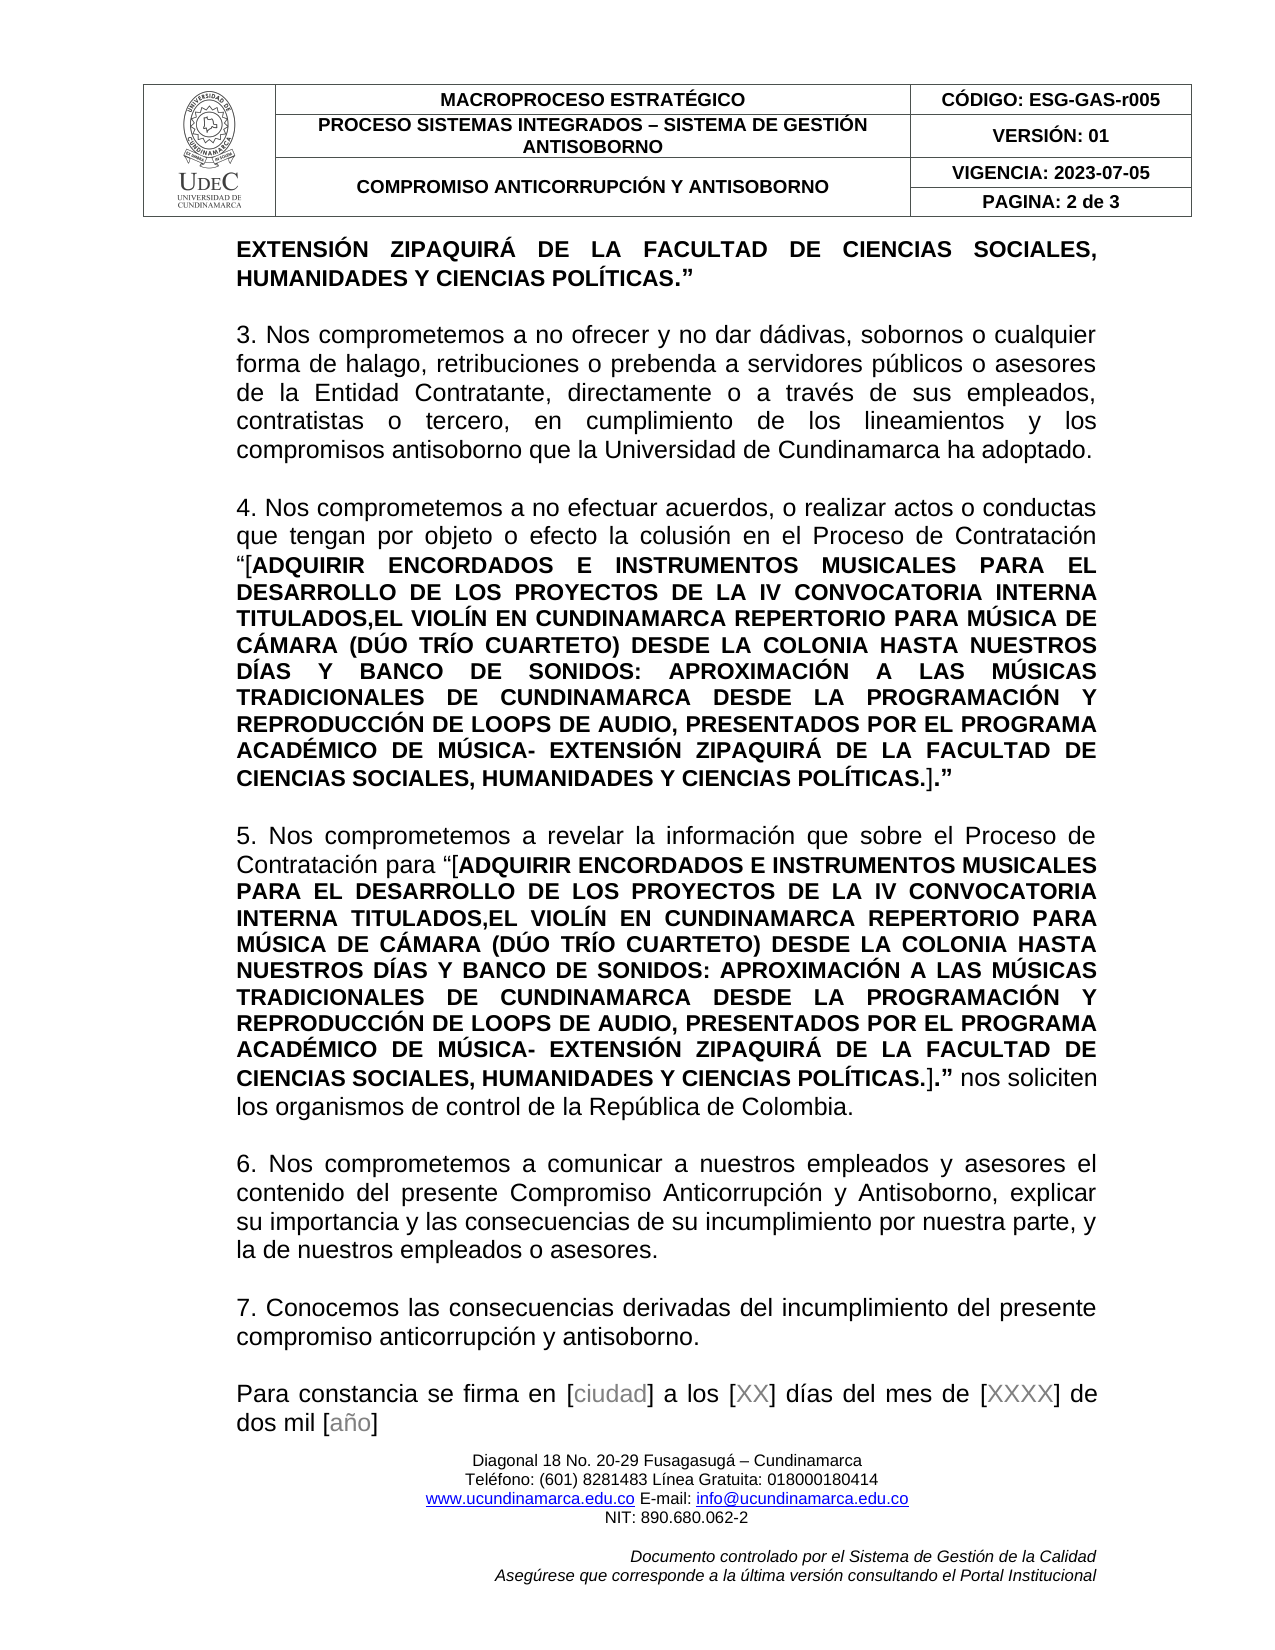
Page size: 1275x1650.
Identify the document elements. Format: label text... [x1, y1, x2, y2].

text 3. Nos comprometemos a no ofrecer y no dar dádivas, sobornos o cualquier forma de halago, retribuciones o prebenda a servidores públicos o asesores de la Entidad Contratante, directamente o a través de sus empleados, contratistas o tercero, en cumplimiento de los lineamientos y los compromisos antisoborno que la Universidad de Cundinamarca ha adoptado. [236, 320, 1098, 464]
text 4. Nos comprometemos a no efectuar acuerdos, o realizar actos o conductas que tengan por objeto o efecto la colusión en el Proceso de Contratación “[ADQUIRIR ENCORDADOS E INSTRUMENTOS MUSICALES PARA EL DESARROLLO DE LOS PROYECTOS DE LA IV CONVOCATORIA INTERNA TITULADOS,EL VIOLÍN EN CUNDINAMARCA REPERTORIO PARA MÚSICA DE CÁMARA (DÚO TRÍO CUARTETO) DESDE LA COLONIA HASTA NUESTROS DÍAS Y BANCO DE SONIDOS: APROXIMACIÓN A LAS MÚSICAS TRADICIONALES DE CUNDINAMARCA DESDE LA PROGRAMACIÓN Y REPRODUCCIÓN DE LOOPS DE AUDIO, PRESENTADOS POR EL PROGRAMA ACADÉMICO DE MÚSICA- EXTENSIÓN ZIPAQUIRÁ DE LA FACULTAD DE CIENCIAS SOCIALES, HUMANIDADES Y CIENCIAS POLÍTICAS.].” [236, 493, 1098, 792]
text Para constancia se firma en [ciudad] a los [XX] días del mes de [XXXX] de dos mil [año] [236, 1379, 1098, 1437]
text 6. Nos comprometemos a comunicar a nuestros empleados y asesores el contenido del presente Compromiso Anticorrupción y Antisoborno, explicar su importancia y las consecuencias de su incumplimiento por nuestra parte, y la de nuestros empleados o asesores. [236, 1149, 1098, 1264]
text 5. Nos comprometemos a revelar la información que sobre el Proceso de Contratación para “[ADQUIRIR ENCORDADOS E INSTRUMENTOS MUSICALES PARA EL DESARROLLO DE LOS PROYECTOS DE LA IV CONVOCATORIA INTERNA TITULADOS,EL VIOLÍN EN CUNDINAMARCA REPERTORIO PARA MÚSICA DE CÁMARA (DÚO TRÍO CUARTETO) DESDE LA COLONIA HASTA NUESTROS DÍAS Y BANCO DE SONIDOS: APROXIMACIÓN A LAS MÚSICAS TRADICIONALES DE CUNDINAMARCA DESDE LA PROGRAMACIÓN Y REPRODUCCIÓN DE LOOPS DE AUDIO, PRESENTADOS POR EL PROGRAMA ACADÉMICO DE MÚSICA- EXTENSIÓN ZIPAQUIRÁ DE LA FACULTAD DE CIENCIAS SOCIALES, HUMANIDADES Y CIENCIAS POLÍTICAS.].” nos soliciten los organismos de control de la República de Colombia. [236, 821, 1098, 1120]
text 7. Conocemos las consecuencias derivadas del incumplimiento del presente compromiso anticorrupción y antisoborno. [236, 1293, 1098, 1350]
picture [177, 91, 242, 210]
